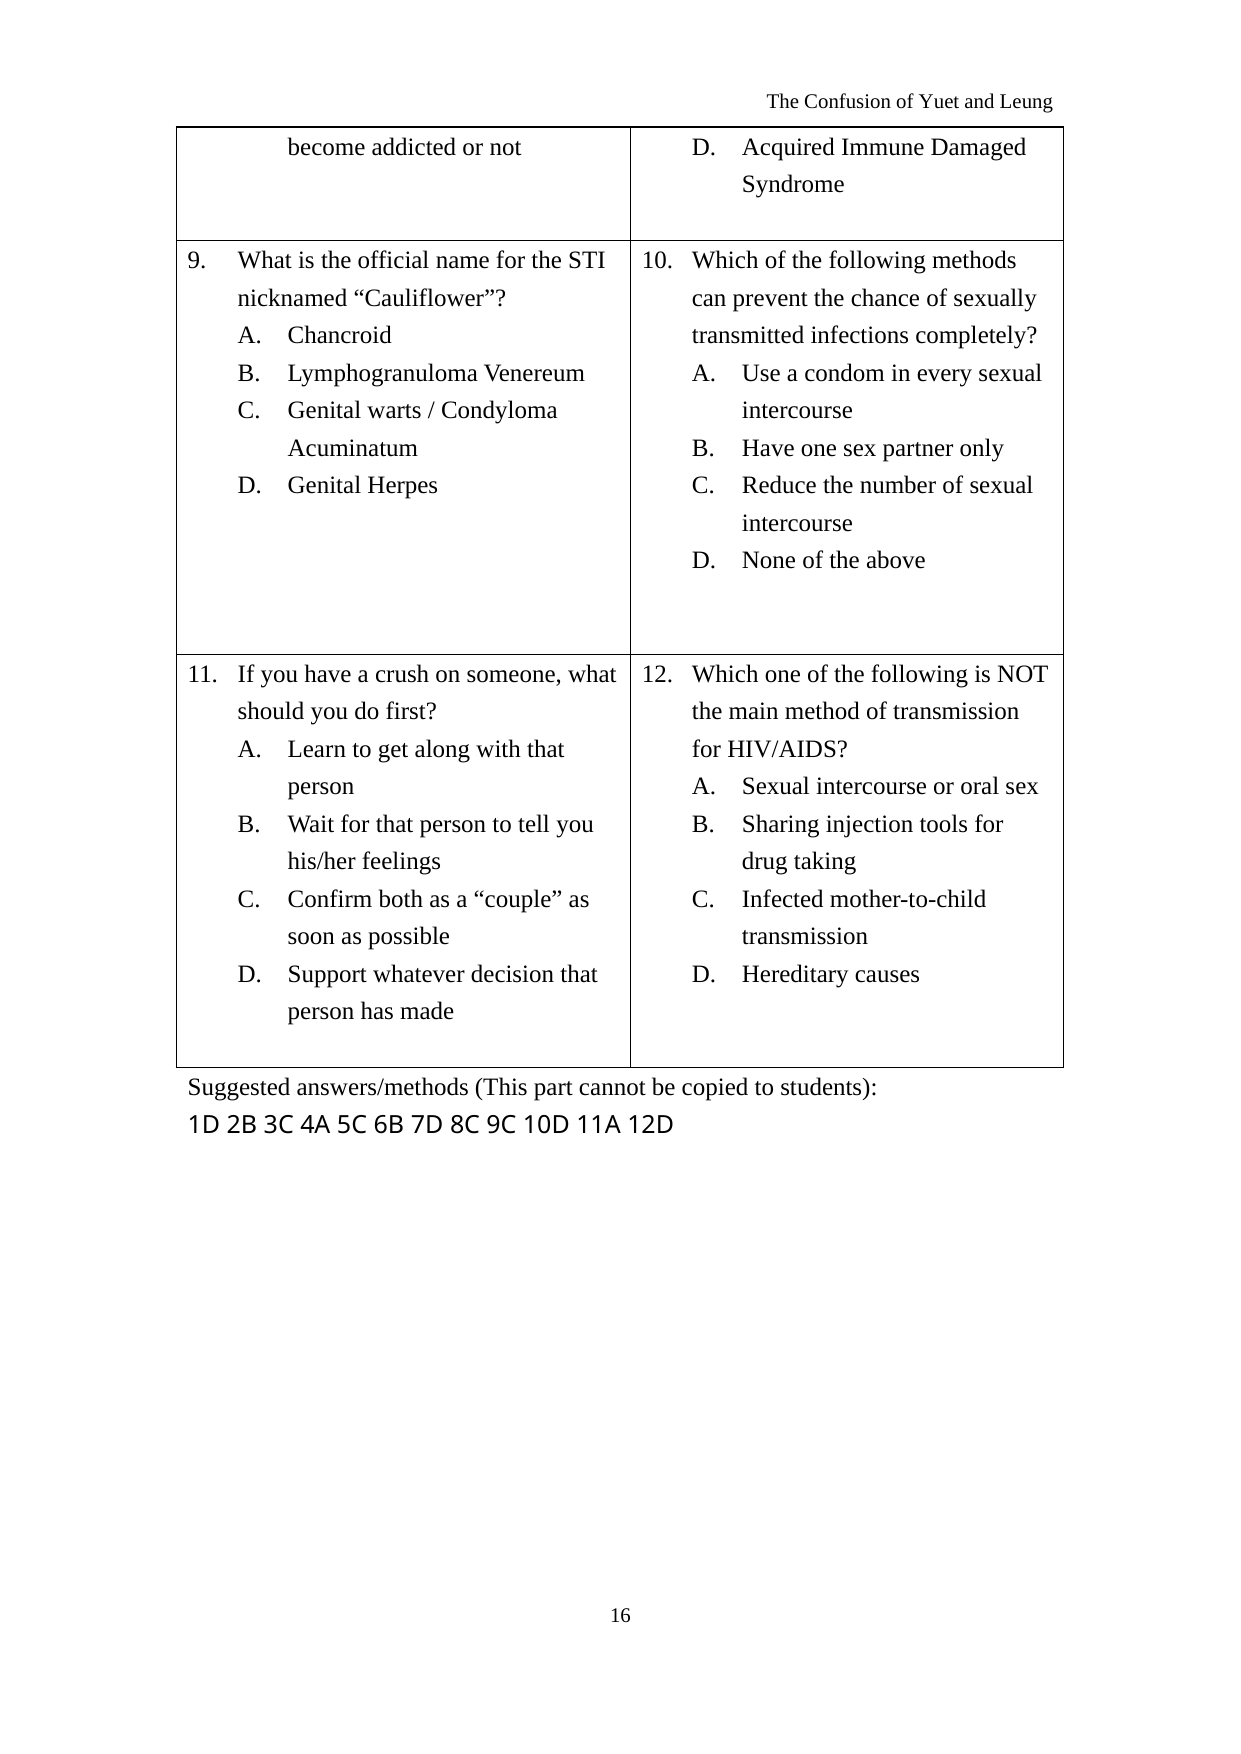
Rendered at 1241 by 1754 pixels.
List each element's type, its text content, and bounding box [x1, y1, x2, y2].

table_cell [631, 128, 1063, 240]
text 1D 2B 3C 4A 5C 6B 7D 8C 9C 10D 11A 12D [187, 1106, 1053, 1143]
table_cell If you have a crush on someone, what should you do first? Learn to get along with that person Wait for that person to tell you his/her feelings Confirm both as a “couple” as soon as possible Support whatever decision that person has made [177, 655, 630, 1067]
table_cell Which of the following methods can prevent the chance of sexually transmitted infections completely? Use a condom in every sexual intercourse Have one sex partner only Reduce the number of sexual intercourse None of the above [631, 241, 1063, 653]
table_cell Which one of the following is NOT the main method of transmission for HIV/AIDS? Sexual intercourse or oral sex Sharing injection tools for drug taking Infected mother-to-child transmission Hereditary causes [631, 655, 1063, 1067]
table_cell What is the official name for the STI nicknamed “Cauliflower”? Chancroid Lymphogranuloma Venereum Genital warts / Condyloma Acuminatum Genital Herpes [177, 241, 630, 653]
text Suggested answers/methods (This part cannot be copied to students): [187, 1068, 1053, 1106]
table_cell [177, 128, 630, 240]
